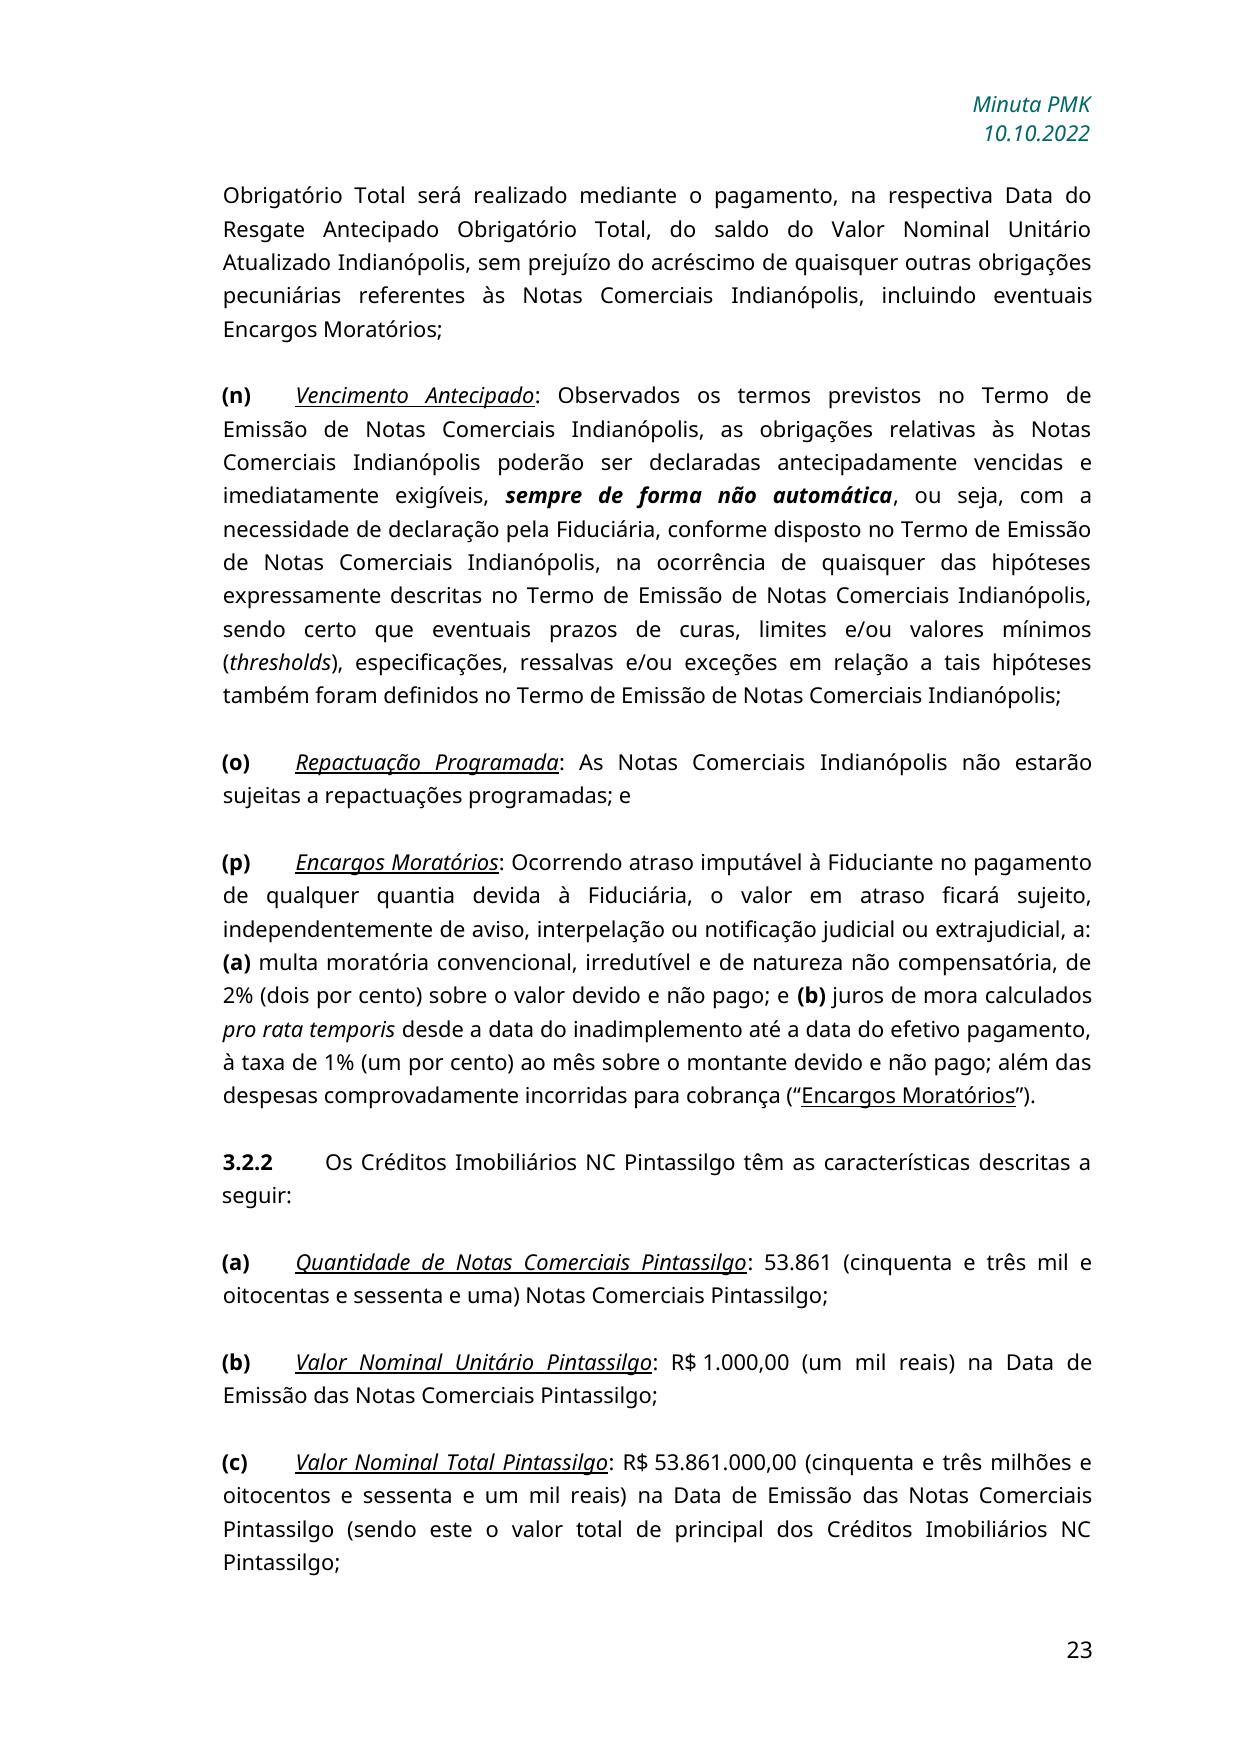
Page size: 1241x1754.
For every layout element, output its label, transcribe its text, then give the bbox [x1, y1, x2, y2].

list Vencimento Antecipado: Observados os termos previstos no Termo de Emissão de Notas Comerciais Indianópolis, as obrigações relativas às Notas Comerciais Indianópolis poderão ser declaradas antecipadamente vencidas e imediatamente exigíveis, sempre de forma não automática, ou seja, com a necessidade de declaração pela Fiduciária, conforme disposto no Termo de Emissão de Notas Comerciais Indianópolis, na ocorrência de quaisquer das hipóteses expressamente descritas no Termo de Emissão de Notas Comerciais Indianópolis, sendo certo que eventuais prazos de curas, limites e/ou valores mínimos (thresholds), especificações, ressalvas e/ou exceções em relação a tais hipóteses também foram definidos no Termo de Emissão de Notas Comerciais Indianópolis; [222, 377, 1092, 711]
list Os Créditos Imobiliários NC Pintassilgo têm as características descritas a seguir: [222, 1144, 1092, 1211]
list Valor Nominal Total Pintassilgo: R$ 53.861.000,00 (cinquenta e três milhões e oitocentos e sessenta e um mil reais) na Data de Emissão das Notas Comerciais Pintassilgo (sendo este o valor total de principal dos Créditos Imobiliários NC Pintassilgo; [222, 1444, 1092, 1577]
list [222, 177, 1092, 344]
list Repactuação Programada: As Notas Comerciais Indianópolis não estarão sujeitas a repactuações programadas; e [222, 744, 1092, 811]
list Encargos Moratórios: Ocorrendo atraso imputável à Fiduciante no pagamento de qualquer quantia devida à Fiduciária, o valor em atraso ficará sujeito, independentemente de aviso, interpelação ou notificação judicial ou extrajudicial, a: (a) multa moratória convencional, irredutível e de natureza não compensatória, de 2% (dois por cento) sobre o valor devido e não pago; e (b) juros de mora calculados pro rata temporis desde a data do inadimplemento até a data do efetivo pagamento, à taxa de 1% (um por cento) ao mês sobre o montante devido e não pago; além das despesas comprovadamente incorridas para cobrança (“Encargos Moratórios”). [222, 844, 1092, 1111]
list Valor Nominal Unitário Pintassilgo: R$ 1.000,00 (um mil reais) na Data de Emissão das Notas Comerciais Pintassilgo; [222, 1344, 1092, 1411]
list Quantidade de Notas Comerciais Pintassilgo: 53.861 (cinquenta e três mil e oitocentas e sessenta e uma) Notas Comerciais Pintassilgo; [222, 1244, 1092, 1311]
